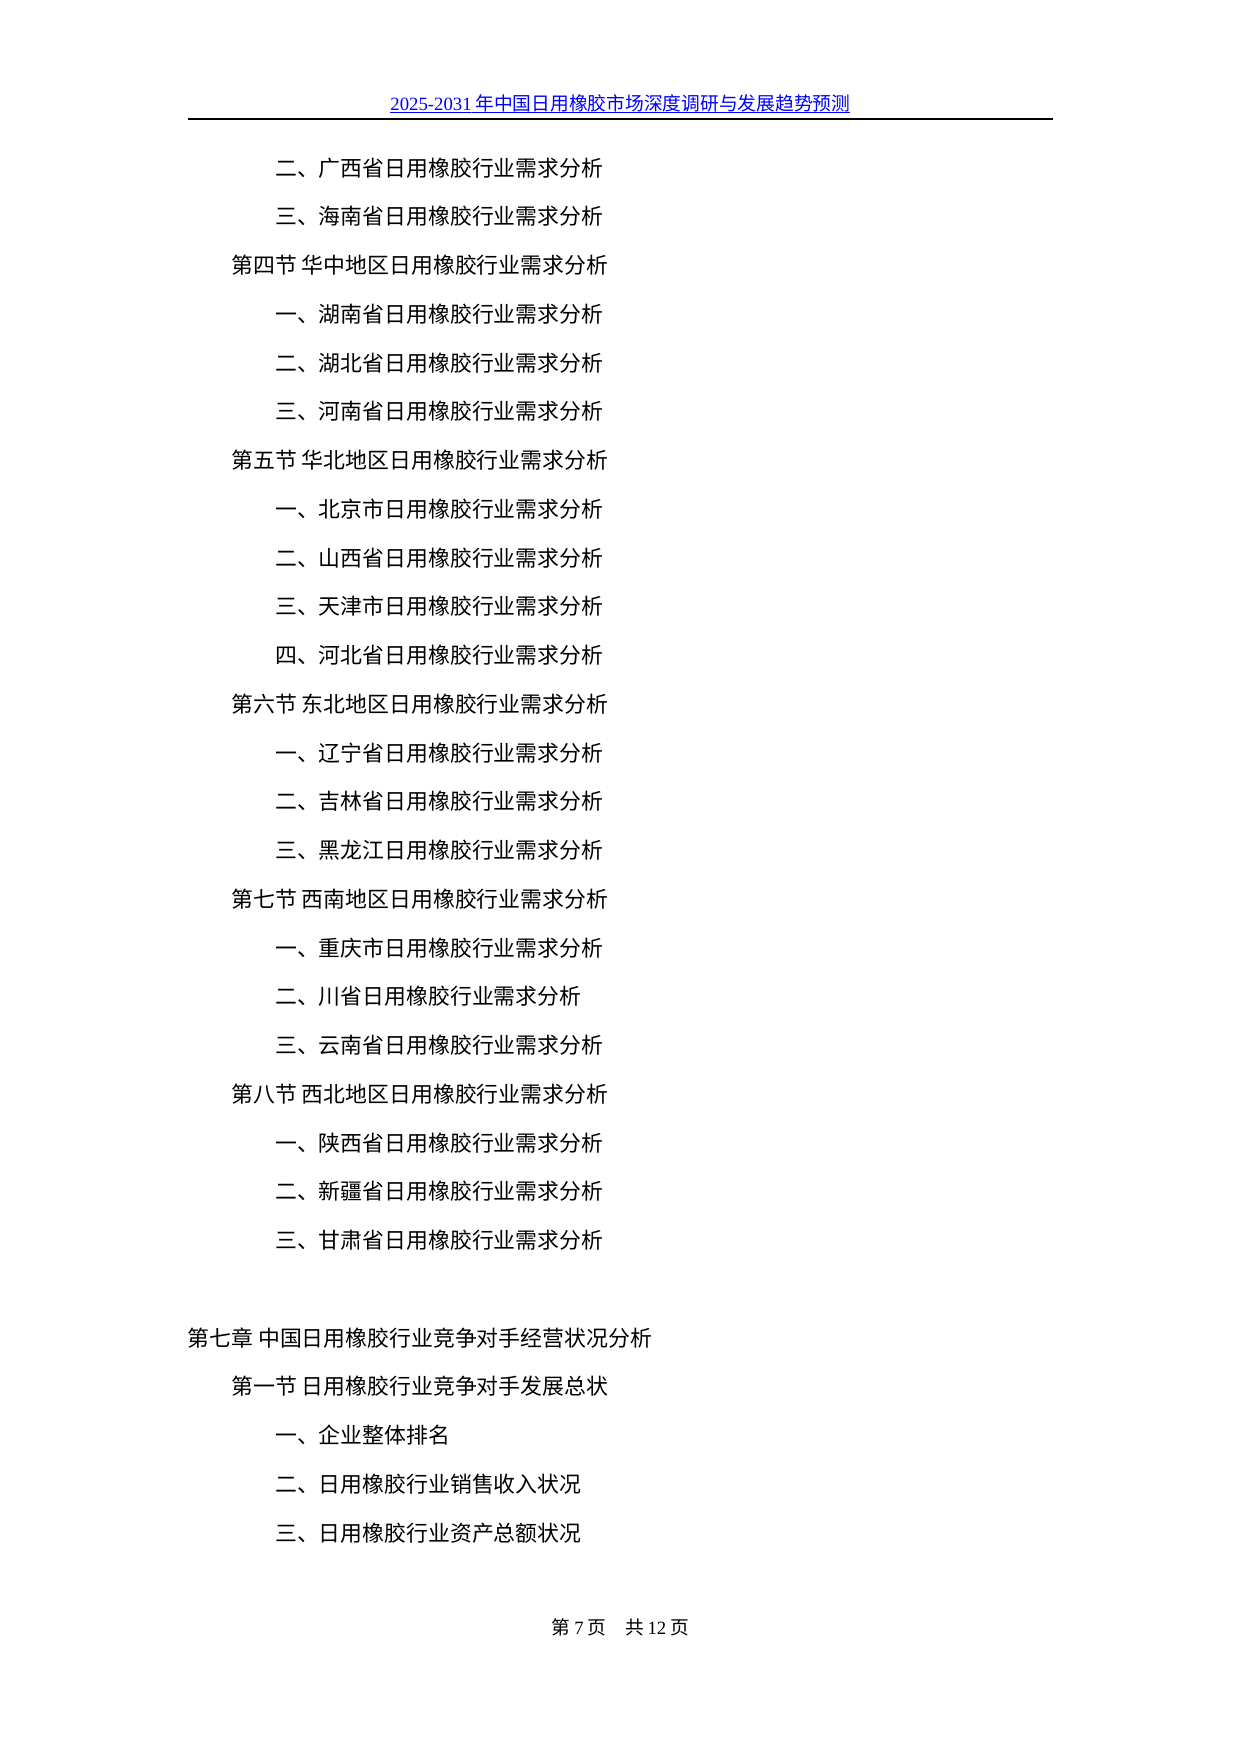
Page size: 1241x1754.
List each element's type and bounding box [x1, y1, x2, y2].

text [187, 150, 1053, 1548]
